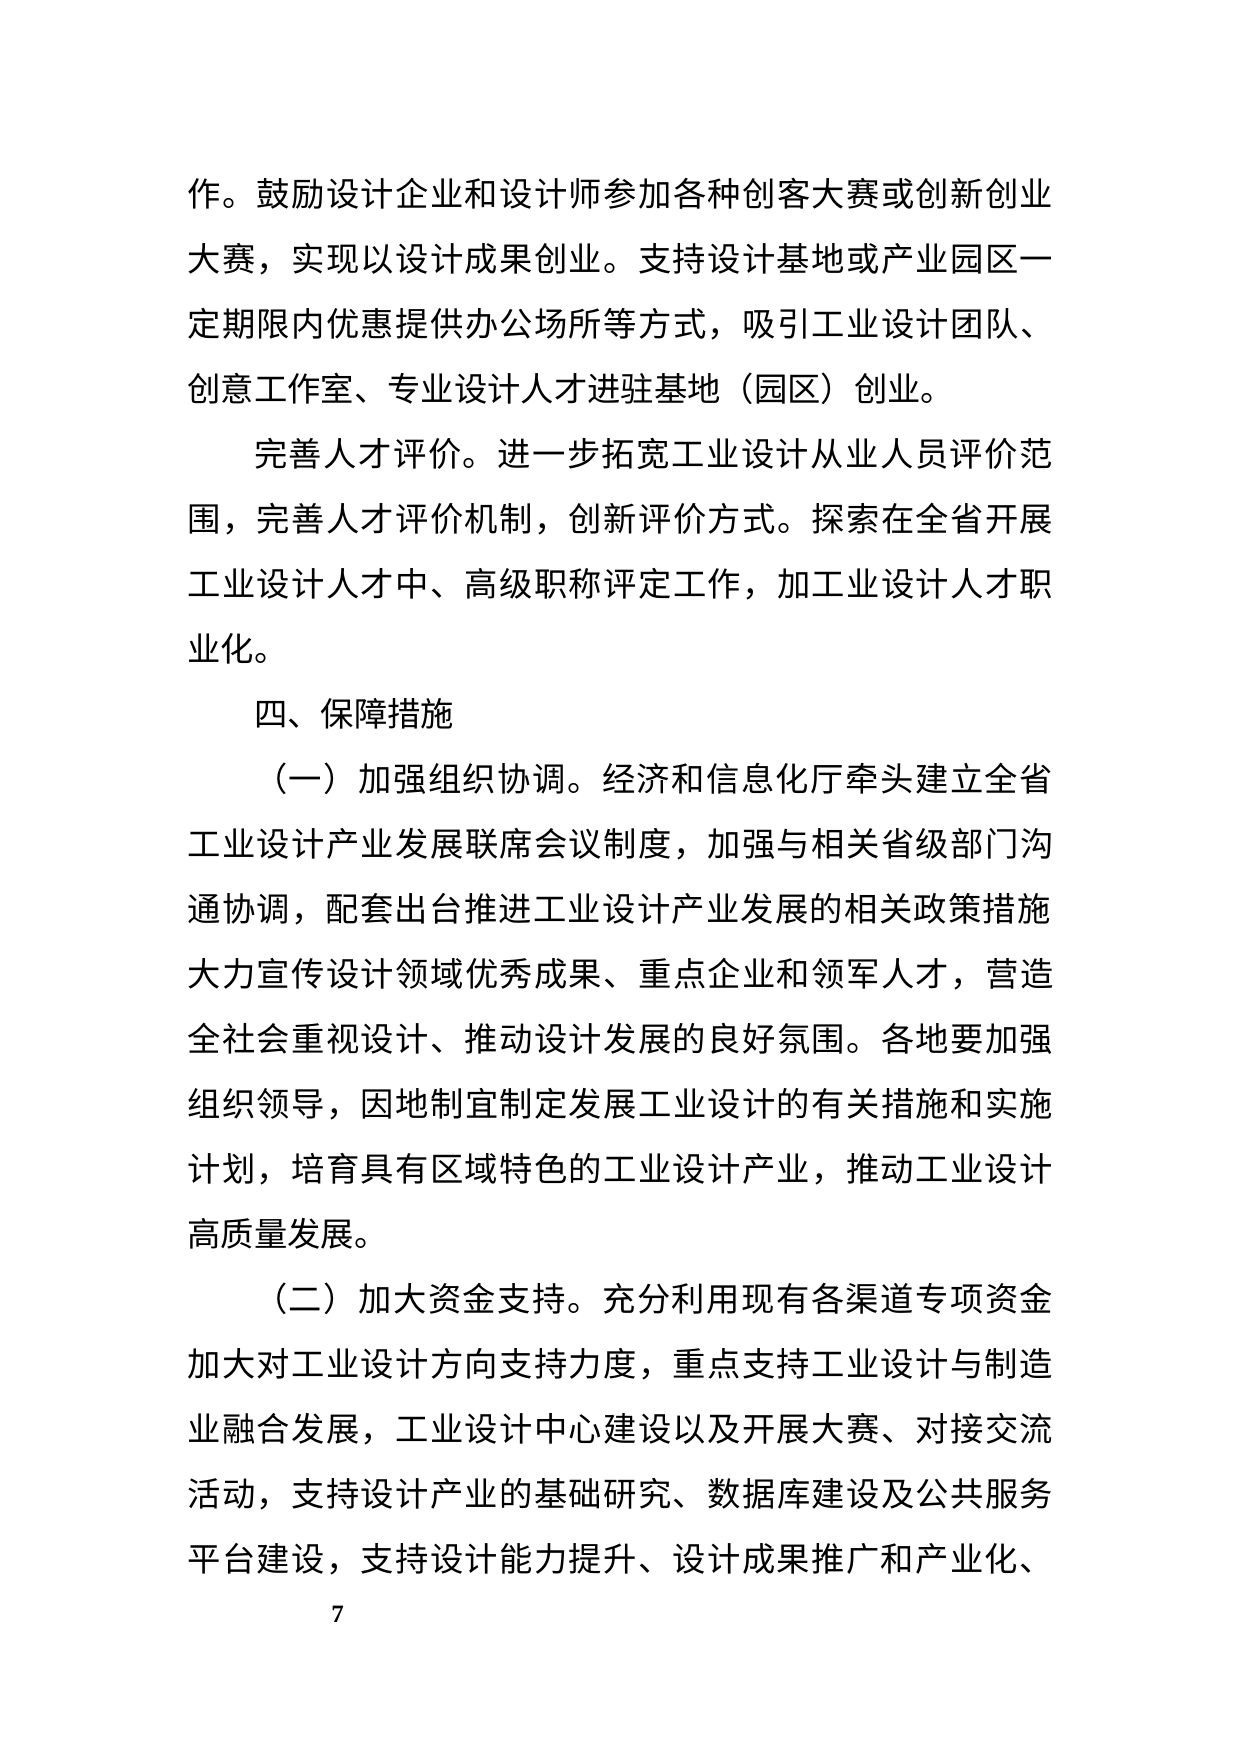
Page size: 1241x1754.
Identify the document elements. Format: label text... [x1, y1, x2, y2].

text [187, 159, 1053, 419]
text （一）加强组织协调。经济和信息化厅牵头建立全省工业设计产业发展联席会议制度，加强与相关省级部门沟通协调，配套出台推进工业设计产业发展的相关政策措施，大力宣传设计领域优秀成果、重点企业和领军人才，营造全社会重视设计、推动设计发展的良好氛围。各地要加强组织领导，因地制宜制定发展工业设计的有关措施和实施计划，培育具有区域特色的工业设计产业，推动工业设计高质量发展。 [187, 744, 1053, 1264]
text 四、保障措施 [187, 679, 1053, 744]
text 完善人才评价。进一步拓宽工业设计从业人员评价范围，完善人才评价机制，创新评价方式。探索在全省开展工业设计人才中、高级职称评定工作，加工业设计人才职业化。 [187, 419, 1053, 679]
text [187, 1264, 1053, 1589]
